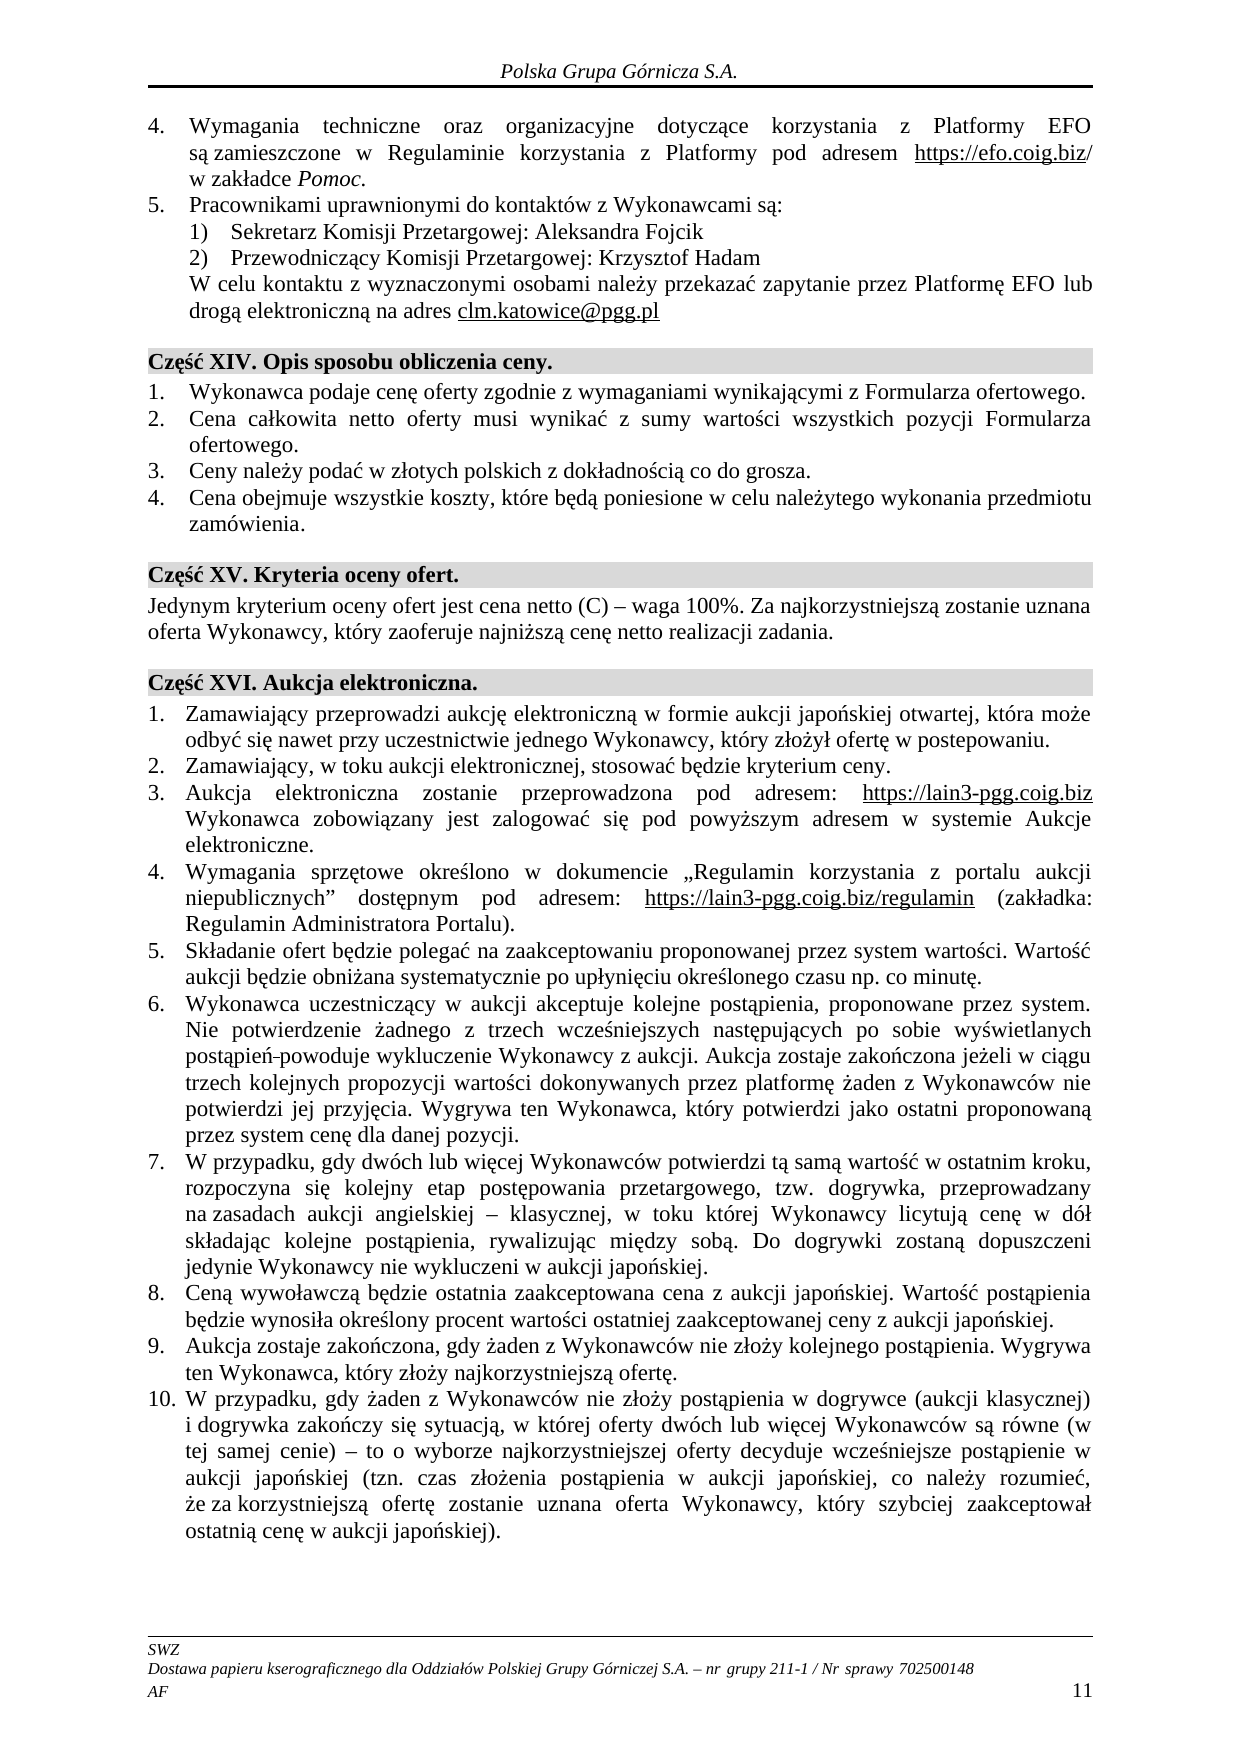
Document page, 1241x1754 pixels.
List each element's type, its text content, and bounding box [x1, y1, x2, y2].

list Aukcja zostaje zakończona, gdy żaden z Wykonawców nie złoży kolejnego postąpienia. Wygrywa ten Wykonawca, który złoży najkorzystniejszą ofertę. [148, 1332, 1093, 1385]
list Pracownikami uprawnionymi do kontaktów z Wykonawcami są: [148, 191, 1093, 218]
list Cena całkowita netto oferty musi wynikać z sumy wartości wszystkich pozycji Formularza ofertowego. [148, 405, 1093, 457]
list Aukcja elektroniczna zostanie przeprowadzona pod adresem: https://lain3-pgg.coig.biz Wykonawca zobowiązany jest zalogować się pod powyższym adresem w systemie Aukcje elektroniczne. [148, 779, 1093, 858]
list Przewodniczący Komisji Przetargowej: Krzysztof Hadam [189, 244, 1093, 271]
list Wykonawca uczestniczący w aukcji akceptuje kolejne postąpienia, proponowane przez system. Nie potwierdzenie żadnego z trzech wcześniejszych następujących po sobie wyświetlanych postąpień powoduje wykluczenie Wykonawcy z aukcji. Aukcja zostaje zakończona jeżeli w ciągu trzech kolejnych propozycji wartości dokonywanych przez platformę żaden z Wykonawców nie potwierdzi jej przyjęcia. Wygrywa ten Wykonawca, który potwierdzi jako ostatni proponowaną przez system cenę dla danej pozycji. [148, 989, 1093, 1148]
list Sekretarz Komisji Przetargowej: Aleksandra Fojcik [189, 218, 1093, 244]
list W przypadku, gdy dwóch lub więcej Wykonawców potwierdzi tą samą wartość w ostatnim kroku, rozpoczyna się kolejny etap postępowania przetargowego, tzw. dogrywka, przeprowadzany na zasadach aukcji angielskiej – klasycznej, w toku której Wykonawcy licytują cenę w dół składając kolejne postąpienia, rywalizując między sobą. Do dogrywki zostaną dopuszczeni jedynie Wykonawcy nie wykluczeni w aukcji japońskiej. [148, 1148, 1093, 1279]
list W przypadku, gdy żaden z Wykonawców nie złoży postąpienia w dogrywce (aukcji klasycznej) i dogrywka zakończy się sytuacją, w której oferty dwóch lub więcej Wykonawców są równe (w tej samej cenie) – to o wyborze najkorzystniejszej oferty decyduje wcześniejsze postąpienie w aukcji japońskiej (tzn. czas złożenia postąpienia w aukcji japońskiej, co należy rozumieć, że za korzystniejszą ofertę zostanie uznana oferta Wykonawcy, który szybciej zaakceptował ostatnią cenę w aukcji japońskiej). [148, 1385, 1093, 1543]
text Jedynym kryterium oceny ofert jest cena netto (C) – waga 100%. Za najkorzystniejszą zostanie uznana oferta Wykonawcy, który zaoferuje najniższą cenę netto realizacji zadania. [148, 592, 1093, 644]
list Wymagania techniczne oraz organizacyjne dotyczące korzystania z Platformy EFO są zamieszczone w Regulaminie korzystania z Platformy pod adresem https://efo.coig.biz/ w zakładce Pomoc. [148, 112, 1093, 191]
subtitle Część XVI. Aukcja elektroniczna. [148, 669, 1093, 696]
list Zamawiający, w toku aukcji elektronicznej, stosować będzie kryterium ceny. [148, 752, 1093, 779]
text W celu kontaktu z wyznaczonymi osobami należy przekazać zapytanie przez Platformę EFO lub drogą elektroniczną na adres clm.katowice@pgg.pl [189, 271, 1093, 323]
list Ceny należy podać w złotych polskich z dokładnością co do grosza. [148, 457, 1093, 484]
subtitle Część XIV. Opis sposobu obliczenia ceny. [148, 348, 1093, 374]
list Składanie ofert będzie polegać na zaakceptowaniu proponowanej przez system wartości. Wartość aukcji będzie obniżana systematycznie po upłynięciu określonego czasu np. co minutę. [148, 937, 1093, 989]
subtitle Część XV. Kryteria oceny ofert. [148, 562, 1093, 588]
list Cena obejmuje wszystkie koszty, które będą poniesione w celu należytego wykonania przedmiotu zamówienia. [148, 484, 1093, 537]
list Ceną wywoławczą będzie ostatnia zaakceptowana cena z aukcji japońskiej. Wartość postąpienia będzie wynosiła określony procent wartości ostatniej zaakceptowanej ceny z aukcji japońskiej. [148, 1279, 1093, 1332]
list Wymagania sprzętowe określono w dokumencie „Regulamin korzystania z portalu aukcji niepublicznych” dostępnym pod adresem: https://lain3-pgg.coig.biz/regulamin (zakładka: Regulamin Administratora Portalu). [148, 858, 1093, 937]
list Zamawiający przeprowadzi aukcję elektroniczną w formie aukcji japońskiej otwartej, która może odbyć się nawet przy uczestnictwie jednego Wykonawcy, który złożył ofertę w postepowaniu. [148, 700, 1093, 752]
list Wykonawca podaje cenę oferty zgodnie z wymaganiami wynikającymi z Formularza ofertowego. [148, 378, 1093, 405]
